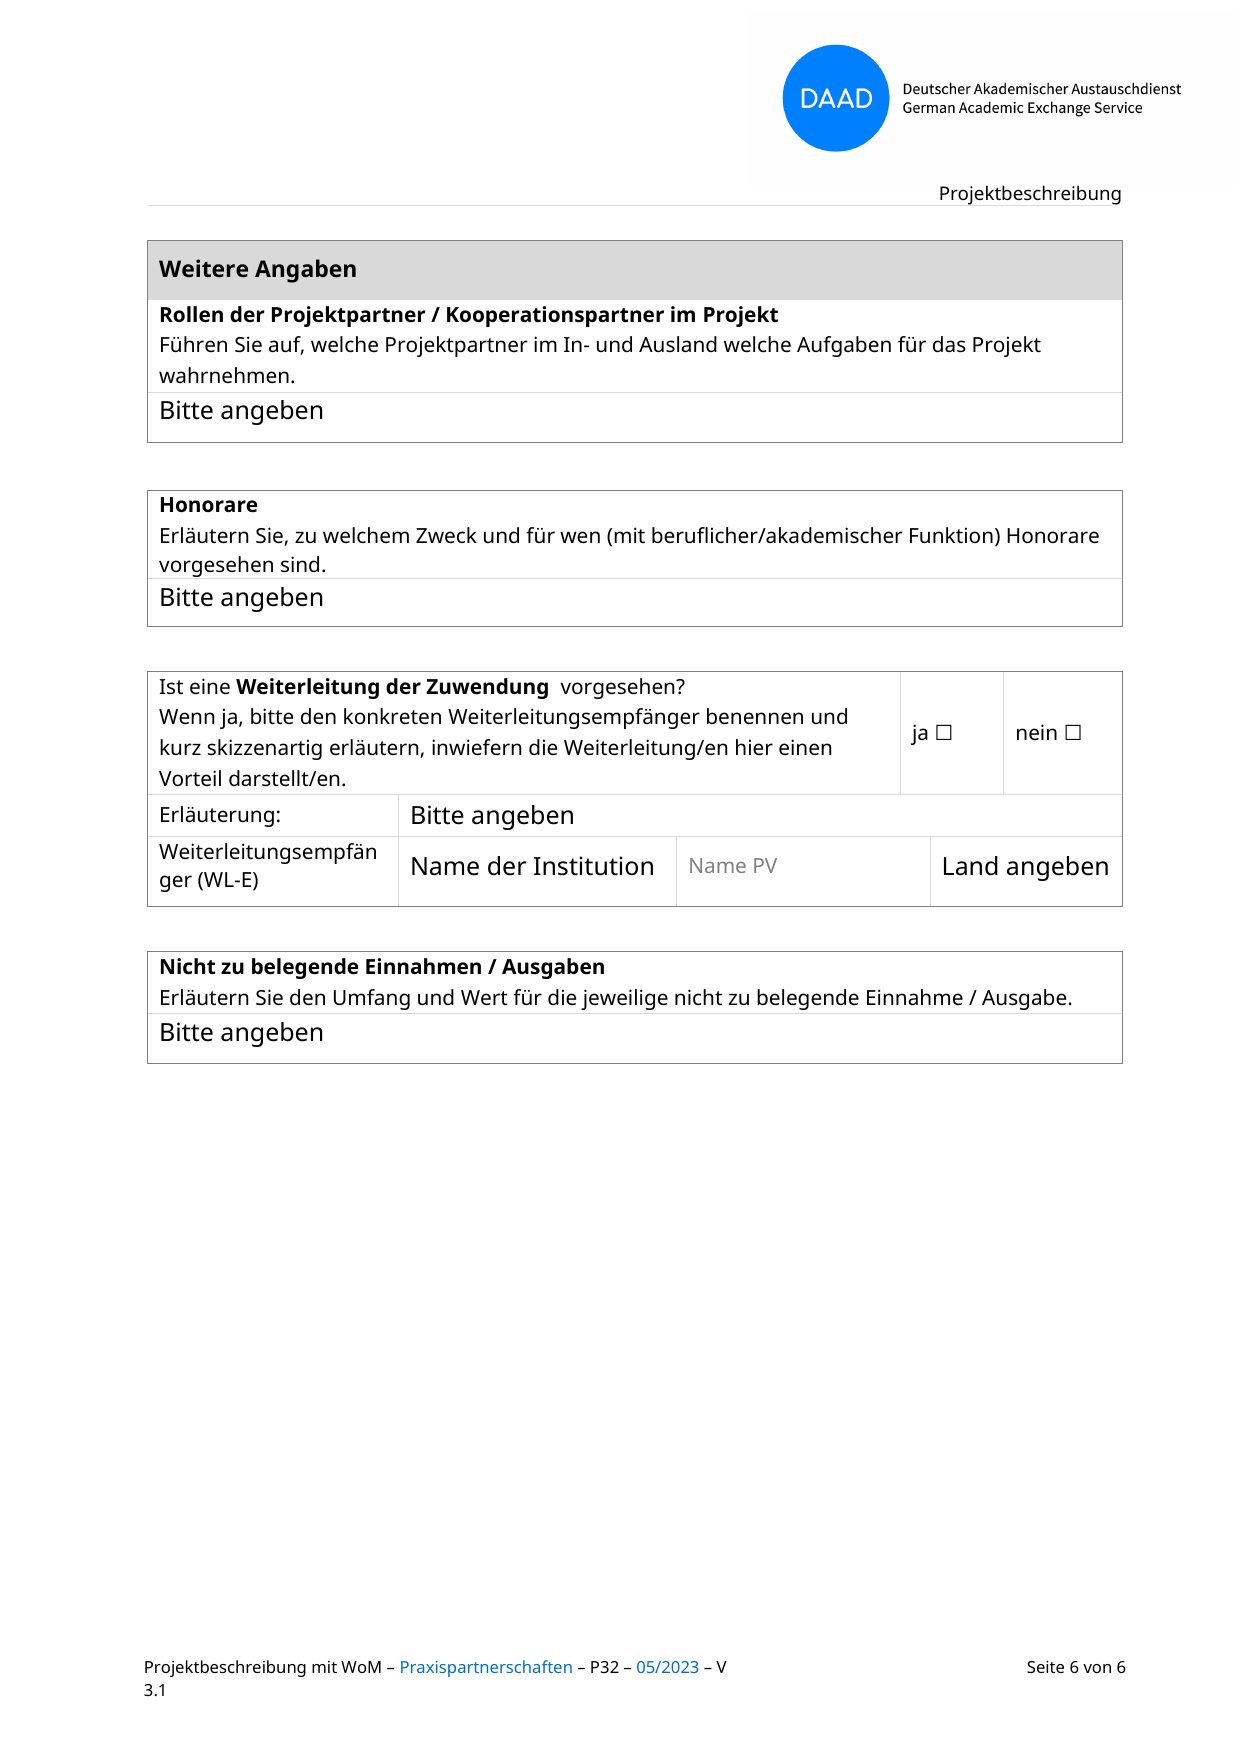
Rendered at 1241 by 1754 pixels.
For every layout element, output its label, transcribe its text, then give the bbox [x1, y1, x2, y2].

table_header Weitere Angaben [148, 241, 1122, 299]
table_cell Weiterleitungsempfänger (WL-E) [148, 837, 398, 906]
table_cell Erläuterung: [148, 795, 398, 836]
table_cell [677, 837, 930, 906]
table_cell Rollen der Projektpartner / Kooperationspartner im Projekt Führen Sie auf, welche Projektpartner im In- und Ausland welche Aufgaben für das Projekt wahrnehmen. [148, 300, 1122, 392]
picture [747, 10, 1236, 187]
table_header Honorare Erläutern Sie, zu welchem Zweck und für wen (mit beruflicher/akademischer Funktion) Honorare vorgesehen sind. [148, 491, 1122, 578]
table_header nein [1004, 672, 1122, 794]
table_header Nicht zu belegende Einnahmen / Ausgaben Erläutern Sie den Umfang und Wert für die jeweilige nicht zu belegende Einnahme / Ausgabe. [148, 952, 1122, 1013]
table_header Ist eine Weiterleitung der Zuwendung vorgesehen? Wenn ja, bitte den konkreten Weiterleitungsempfänger benennen und kurz skizzenartig erläutern, inwiefern die Weiterleitung/en hier einen Vorteil darstellt/en. [148, 672, 900, 794]
table_header ja [901, 672, 1003, 794]
